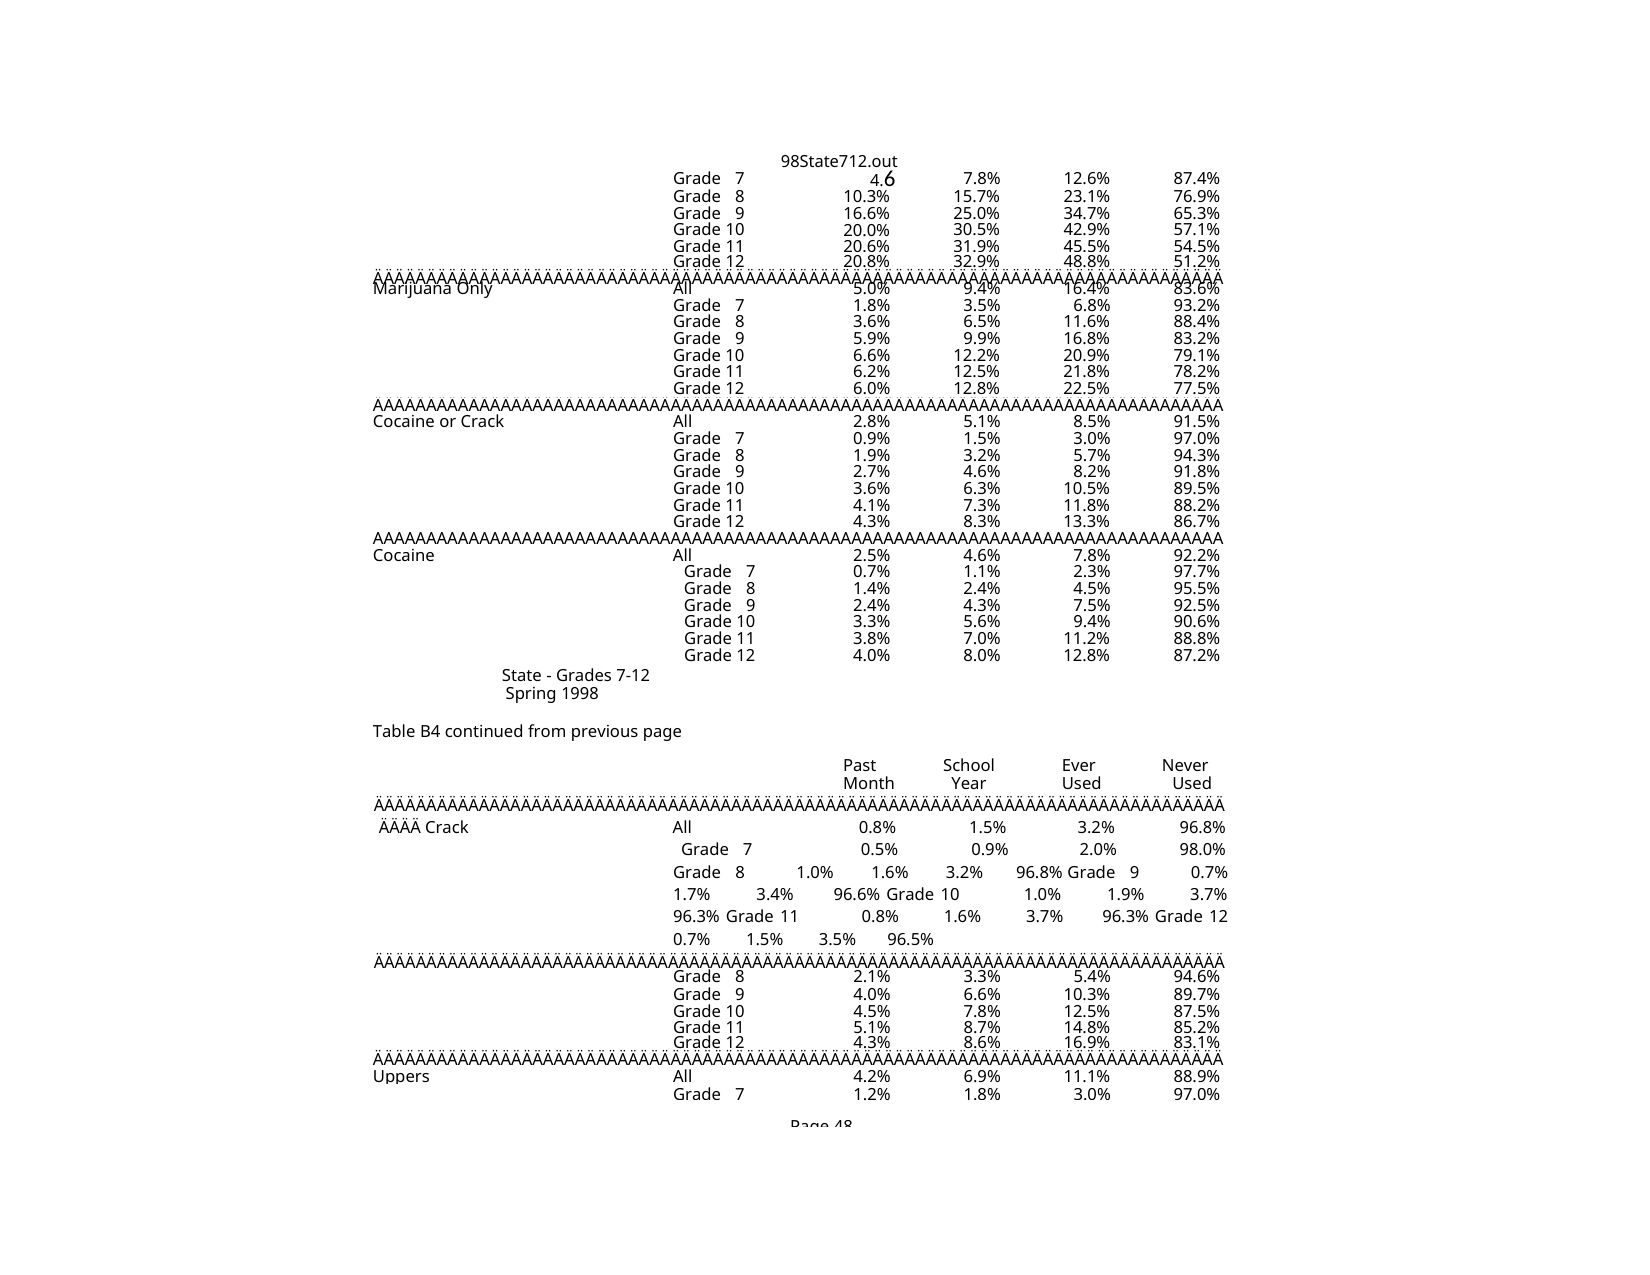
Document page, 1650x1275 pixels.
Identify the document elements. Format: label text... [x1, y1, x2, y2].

text Grade 8 1.0% 1.6% 3.2% 96.8% Grade 9 0.7% 1.7% 3.4% 96.6% Grade 10 1.0% 1.9% 3.7% 96.3% Grade 11 0.8% 1.6% 3.7% 96.3% Grade 12 0.7% 1.5% 3.5% 96.5% [673, 860, 1228, 950]
text Month Year Used Used [843, 776, 1417, 793]
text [370, 950, 1226, 973]
text ÄÄÄÄÄÄÄÄÄÄÄÄÄÄÄÄÄÄÄÄÄÄÄÄÄÄÄÄÄÄÄÄÄÄÄÄÄÄÄÄÄÄÄÄÄÄÄÄÄÄÄÄÄÄÄÄÄÄÄÄÄÄÄÄÄÄÄÄÄÄÄÄÄÄÄÄÄÄÄÄÄÄÄÄÄ Crack All 0.8% 1.5% 3.2% 96.8% Grade 7 0.5% 0.9% 2.0% 98.0% [370, 793, 1226, 860]
text Spring 1998 [235, 686, 868, 703]
text Table B4 continued from previous page [373, 719, 749, 742]
text State - Grades 7-12 [235, 663, 916, 686]
text Past School Ever Never [843, 754, 1417, 776]
